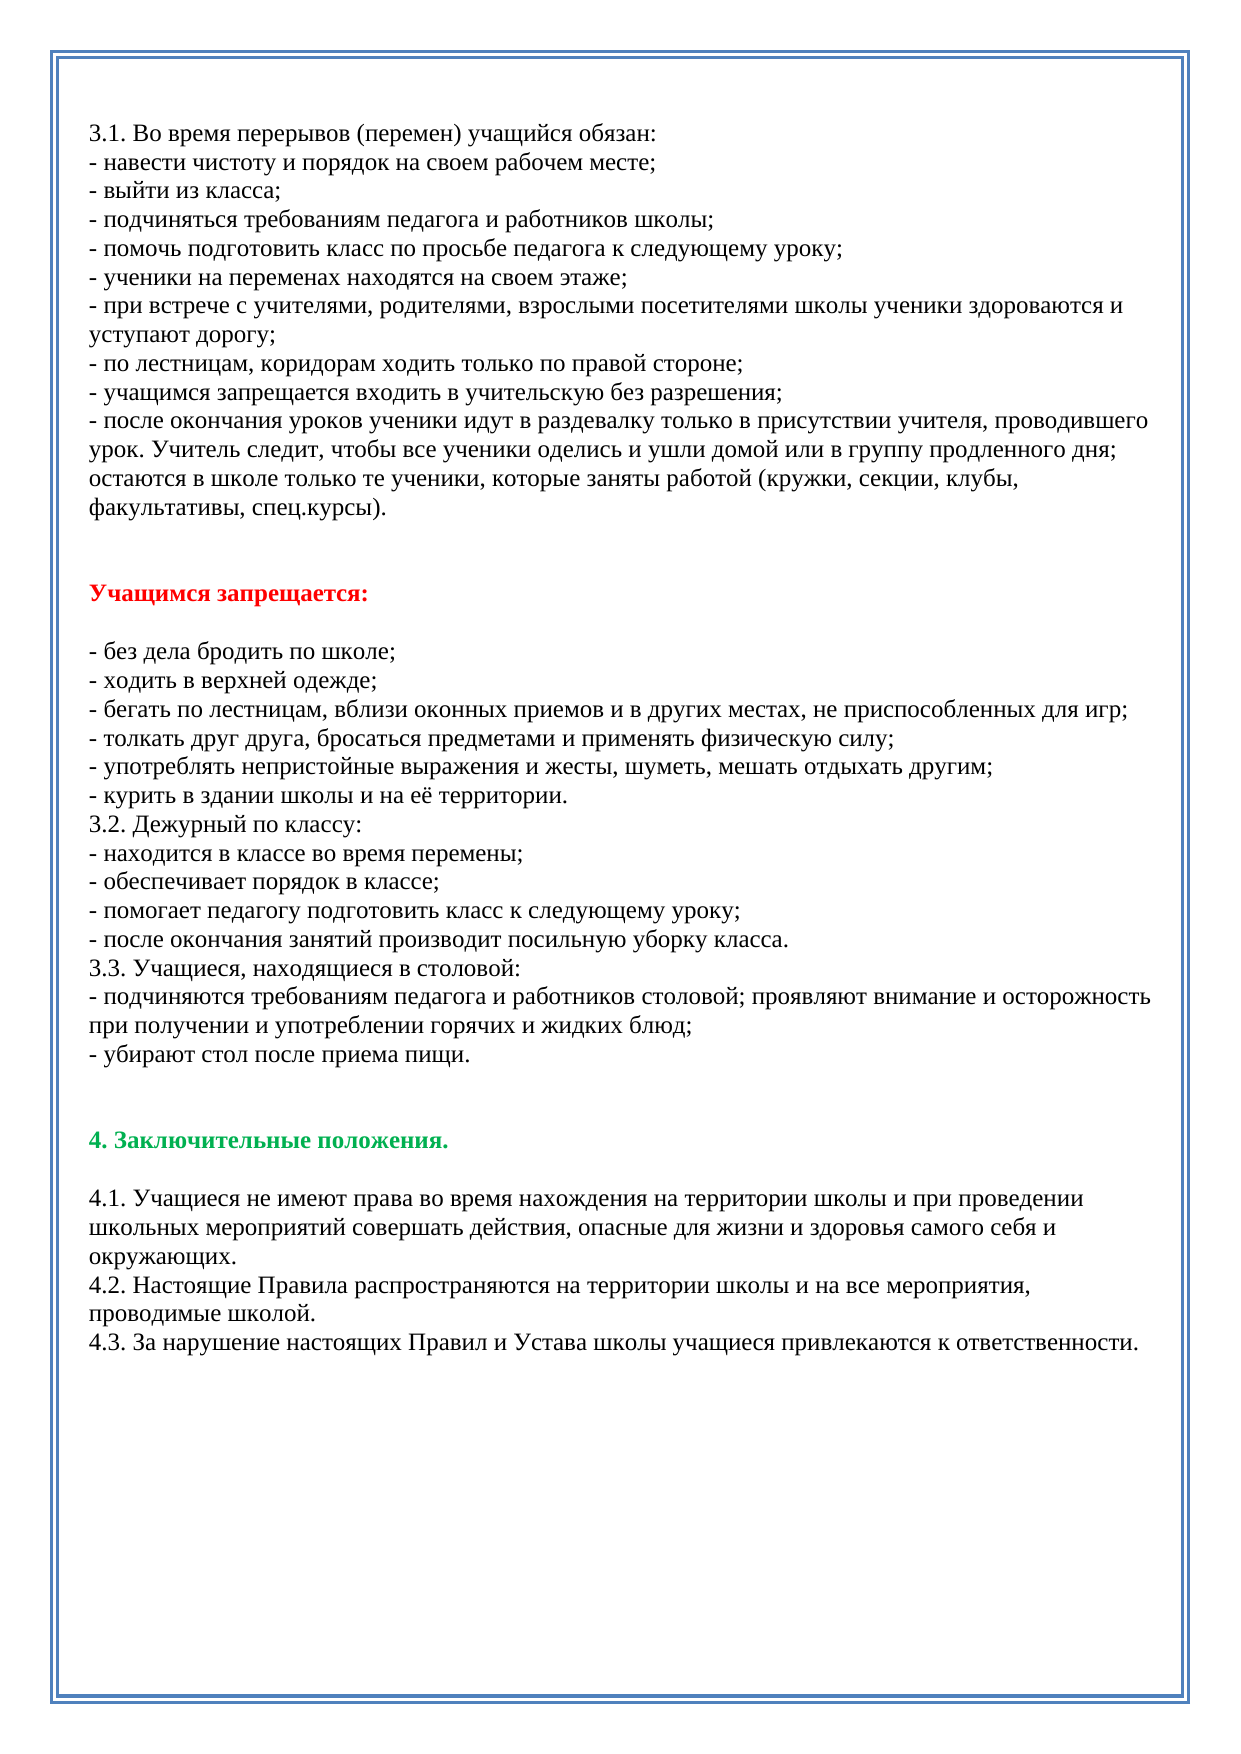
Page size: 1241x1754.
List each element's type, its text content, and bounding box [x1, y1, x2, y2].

text 3.1. Во время перерывов (перемен) учащийся обязан: - навести чистоту и порядок на своем рабочем месте; - выйти из класса; - подчиняться требованиям педагога и работников школы; - помочь подготовить класс по просьбе педагога к следующему уроку; - ученики на переменах находятся на своем этаже; - при встрече с учителями, родителями, взрослыми посетителями школы ученики здороваются и уступают дорогу; - по лестницам, коридорам ходить только по правой стороне; - учащимся запрещается входить в учительскую без разрешения; - после окончания уроков ученики идут в раздевалку только в присутствии учителя, проводившего урок. Учитель следит, чтобы все ученики оделись и ушли домой или в группу продленного дня; остаются в школе только те ученики, которые заняты работой (кружки, секции, клубы, факультативы, спец.курсы). [89, 118, 1152, 549]
text 4. Заключительные положения. [89, 1126, 1152, 1154]
text 4.1. Учащиеся не имеют права во время нахождения на территории школы и при проведении школьных мероприятий совершать действия, опасные для жизни и здоровья самого себя и окружающих. 4.2. Настоящие Правила распространяются на территории школы и на все мероприятия, проводимые школой. 4.3. За нарушение настоящих Правил и Устава школы учащиеся привлекаются к ответственности. [89, 1183, 1152, 1356]
text Учащимся запрещается: [89, 578, 1152, 607]
text - без дела бродить по школе; - ходить в верхней одежде; - бегать по лестницам, вблизи оконных приемов и в других местах, не приспособленных для игр; - толкать друг друга, бросаться предметами и применять физическую силу; - употреблять непристойные выражения и жесты, шуметь, мешать отдыхать другим; - курить в здании школы и на её территории. 3.2. Дежурный по классу: - находится в классе во время перемены; - обеспечивает порядок в классе; - помогает педагогу подготовить класс к следующему уроку; - после окончания занятий производит посильную уборку класса. 3.3. Учащиеся, находящиеся в столовой: - подчиняются требованиям педагога и работников столовой; проявляют внимание и осторожность при получении и употреблении горячих и жидких блюд; - убирают стол после приема пищи. [89, 636, 1152, 1096]
